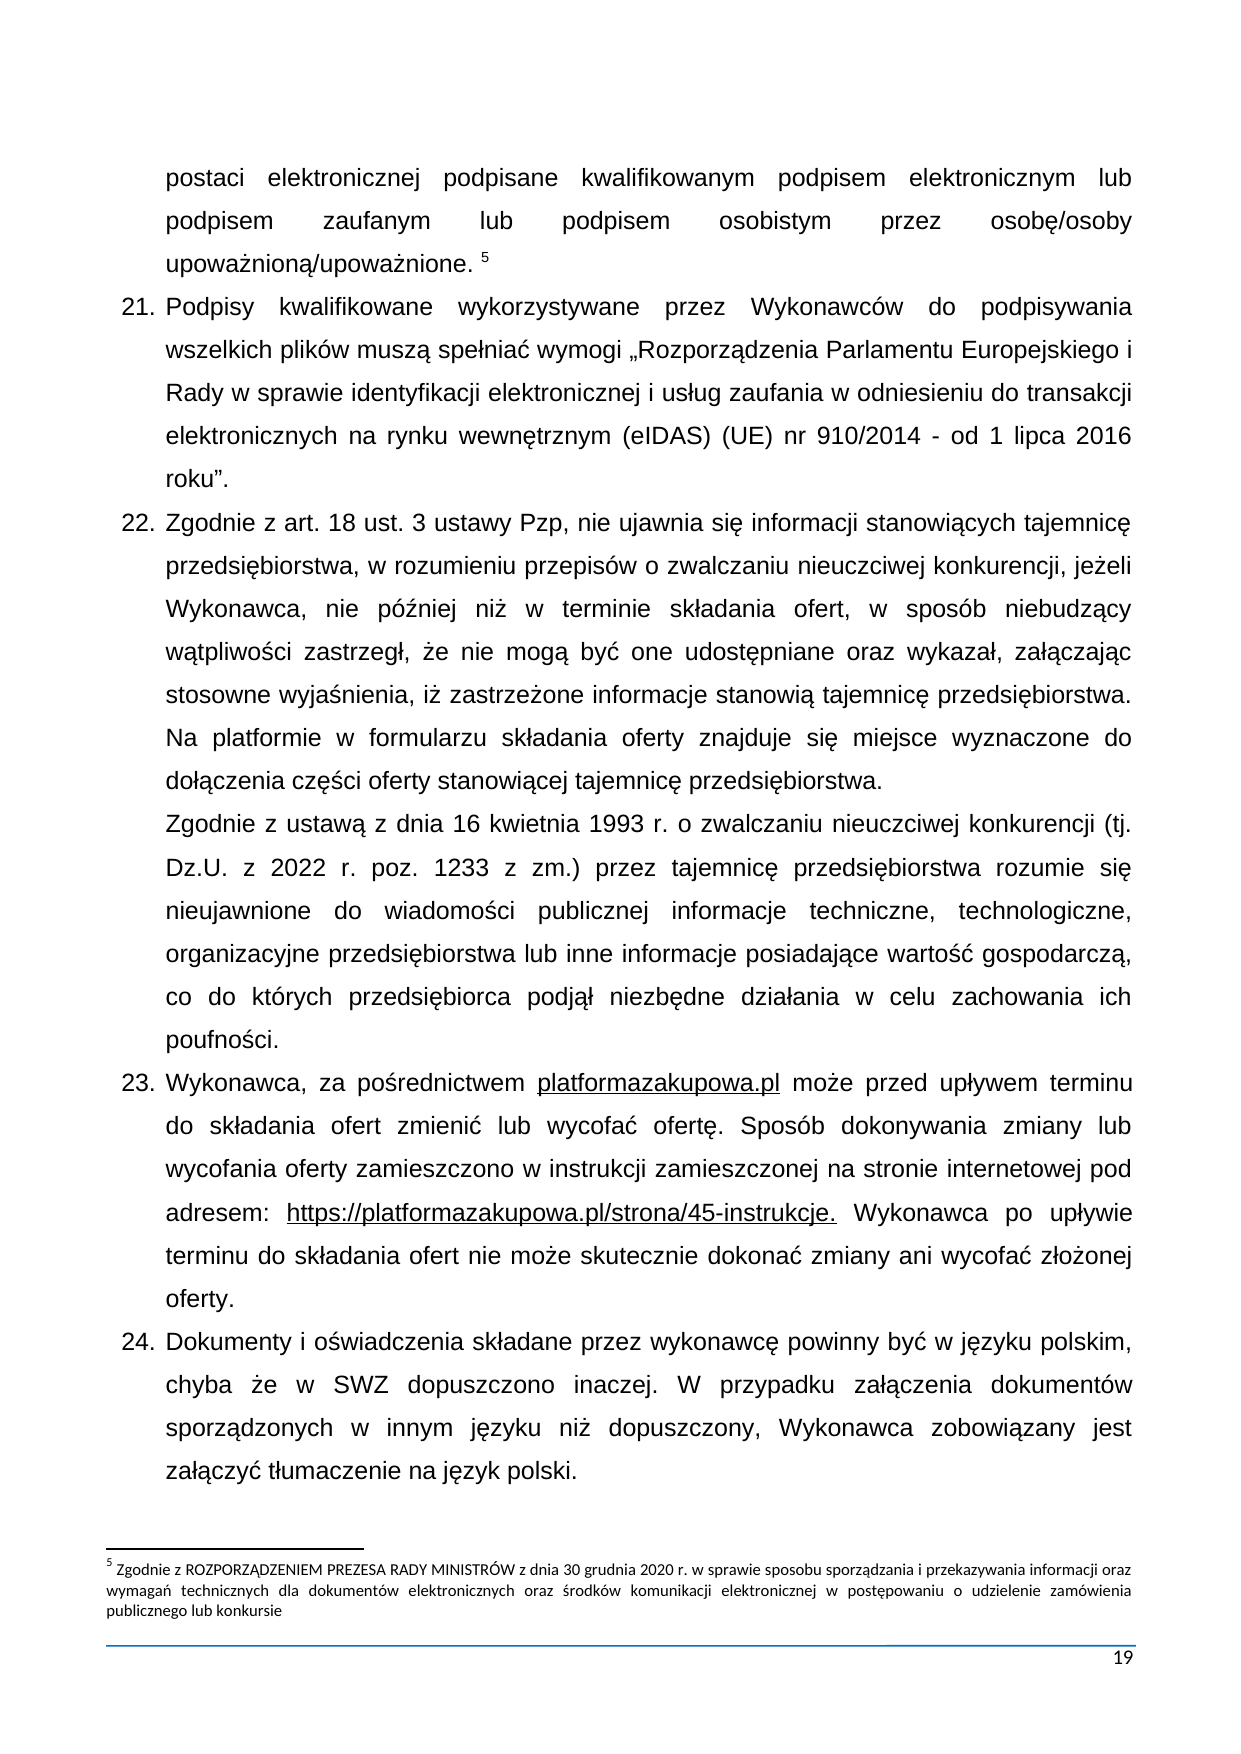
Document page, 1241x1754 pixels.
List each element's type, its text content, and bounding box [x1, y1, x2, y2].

text Zgodnie z ustawą z dnia 16 kwietnia 1993 r. o zwalczaniu nieuczciwej konkurencji (tj. Dz.U. z 2022 r. poz. 1233 z zm.) przez tajemnicę przedsiębiorstwa rozumie się nieujawnione do wiadomości publicznej informacje techniczne, technologiczne, organizacyjne przedsiębiorstwa lub inne informacje posiadające wartość gospodarczą, co do których przedsiębiorca podjął niezbędne działania w celu zachowania ich poufności. [165, 809, 1133, 1054]
list Dokumenty i oświadczenia składane przez wykonawcę powinny być w języku polskim, chyba że w SWZ dopuszczono inaczej. W przypadku załączenia dokumentów sporządzonych w innym języku niż dopuszczony, Wykonawca zobowiązany jest załączyć tłumaczenie na język polski. [121, 1327, 1133, 1485]
list Zgodnie z art. 18 ust. 3 ustawy Pzp, nie ujawnia się informacji stanowiących tajemnicę przedsiębiorstwa, w rozumieniu przepisów o zwalczaniu nieuczciwej konkurencji, jeżeli Wykonawca, nie później niż w terminie składania ofert, w sposób niebudzący wątpliwości zastrzegł, że nie mogą być one udostępniane oraz wykazał, załączając stosowne wyjaśnienia, iż zastrzeżone informacje stanowią tajemnicę przedsiębiorstwa. Na platformie w formularzu składania oferty znajduje się miejsce wyznaczone do dołączenia części oferty stanowiącej tajemnicę przedsiębiorstwa. [121, 507, 1133, 795]
list Podpisy kwalifikowane wykorzystywane przez Wykonawców do podpisywania wszelkich plików muszą spełniać wymogi „Rozporządzenia Parlamentu Europejskiego i Rady w sprawie identyfikacji elektronicznej i usług zaufania w odniesieniu do transakcji elektronicznych na rynku wewnętrznym (eIDAS) (UE) nr 910/2014 - od 1 lipca 2016 roku”. [121, 292, 1133, 493]
list Wykonawca, za pośrednictwem platformazakupowa.pl może przed upływem terminu do składania ofert zmienić lub wycofać ofertę. Sposób dokonywania zmiany lub wycofania oferty zamieszczono w instrukcji zamieszczonej na stronie internetowej pod adresem: https://platformazakupowa.pl/strona/45-instrukcje. Wykonawca po upływie terminu do składania ofert nie może skutecznie dokonać zmiany ani wycofać złożonej oferty. [121, 1068, 1133, 1312]
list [121, 162, 1133, 277]
